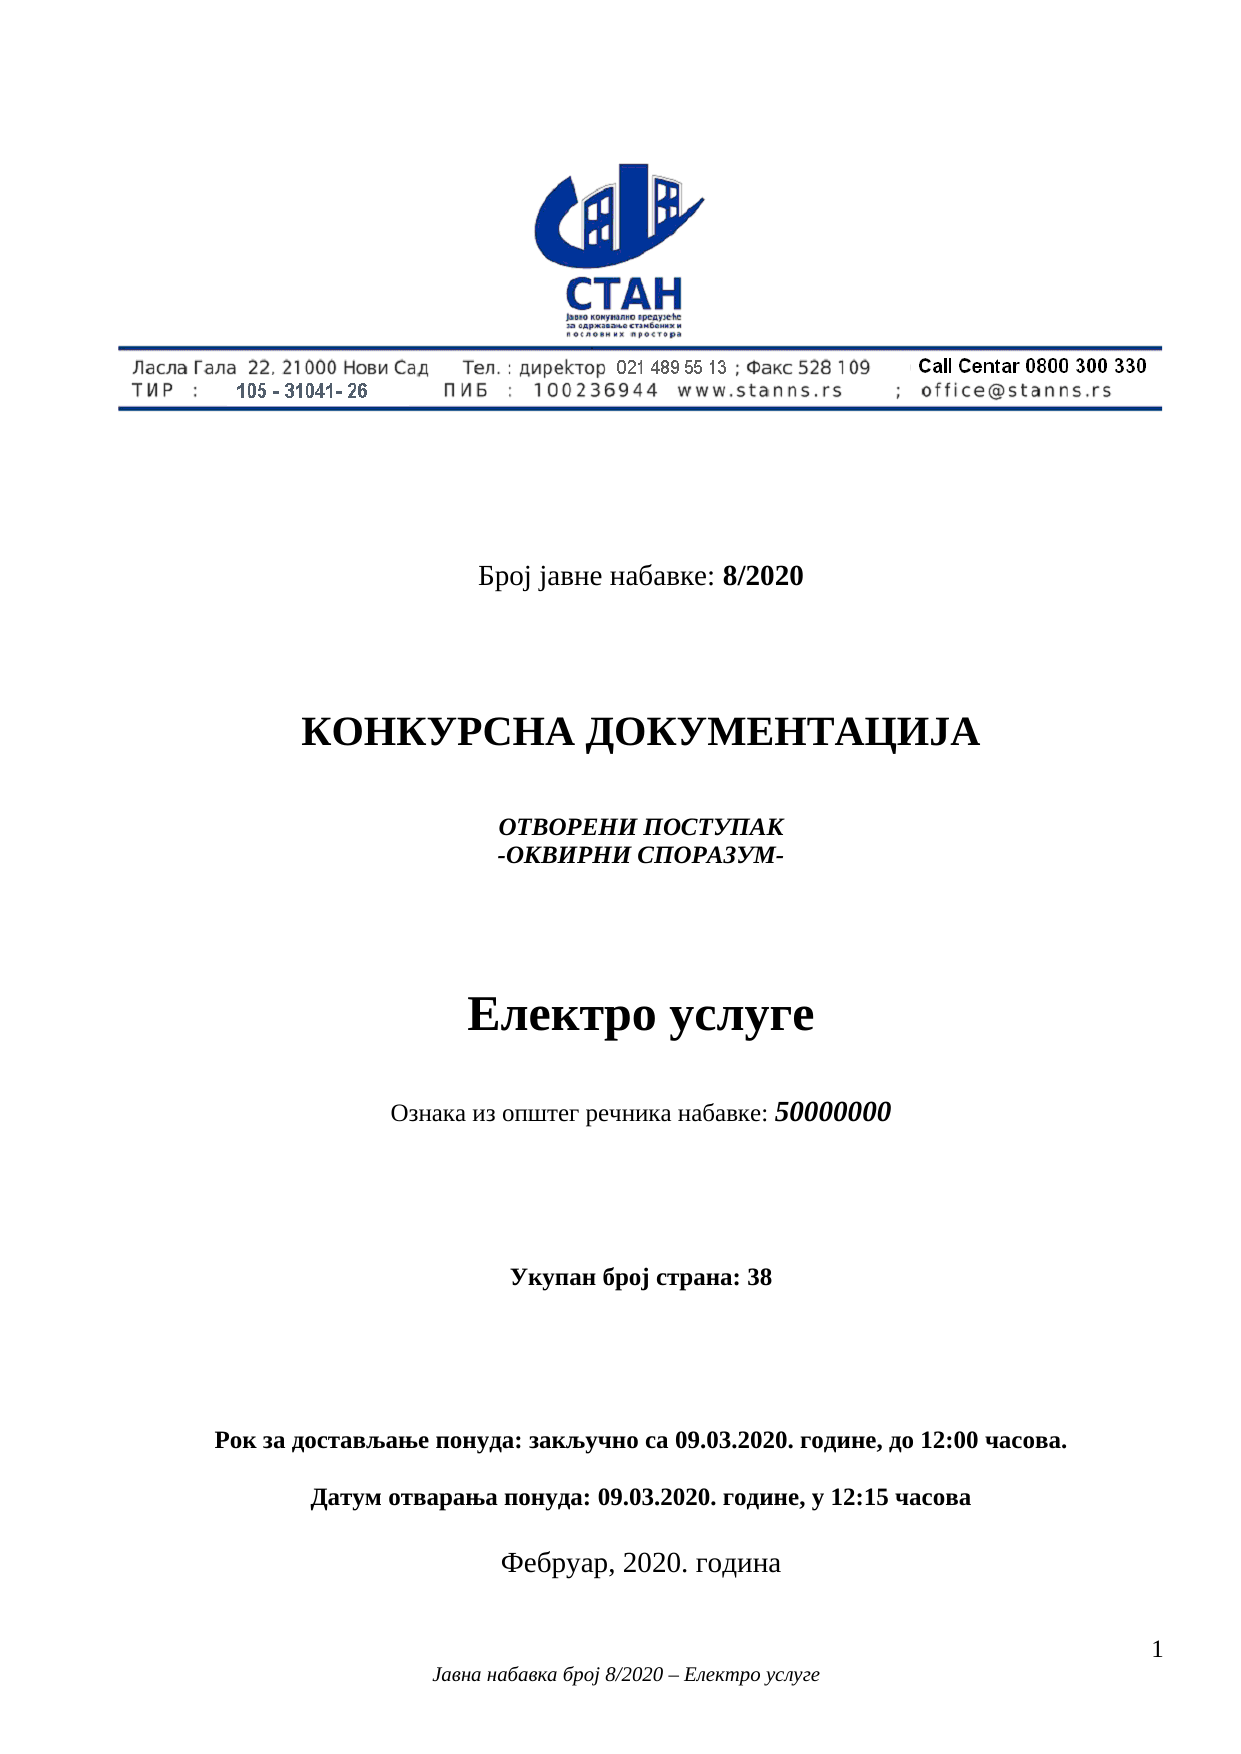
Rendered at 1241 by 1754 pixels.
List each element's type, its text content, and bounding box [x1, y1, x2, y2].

picture [118, 159, 1163, 414]
text Рок за достављање понуда: закључно са 09.03.2020. године, до 12:00 часова. [800, 1425, 1163, 1454]
subtitle КОНКУРСНА ДОКУМЕНТАЦИЈА [118, 706, 1163, 754]
text ОТВОРЕНИ ПОСТУПАК [118, 812, 1163, 840]
text Датум отварања понуда: 09.03.2020. године, у 12:15 часова [118, 1482, 1163, 1511]
text Електро услуге [118, 984, 1163, 1042]
text -ОКВИРНИ СПОРАЗУМ- [118, 840, 1163, 869]
text Ознака из општег речника набавке: 50000000 [118, 1094, 1163, 1128]
text Укупан број страна: 38 [118, 1262, 1163, 1291]
subtitle Број јавне набавке: 8/2020 [118, 558, 1163, 591]
text Фебруар, 2020. година [118, 1545, 1163, 1578]
text Рок за достављање понуда: закључно са 09.03.2020. године, до 12:00 часова. [118, 1425, 738, 1454]
